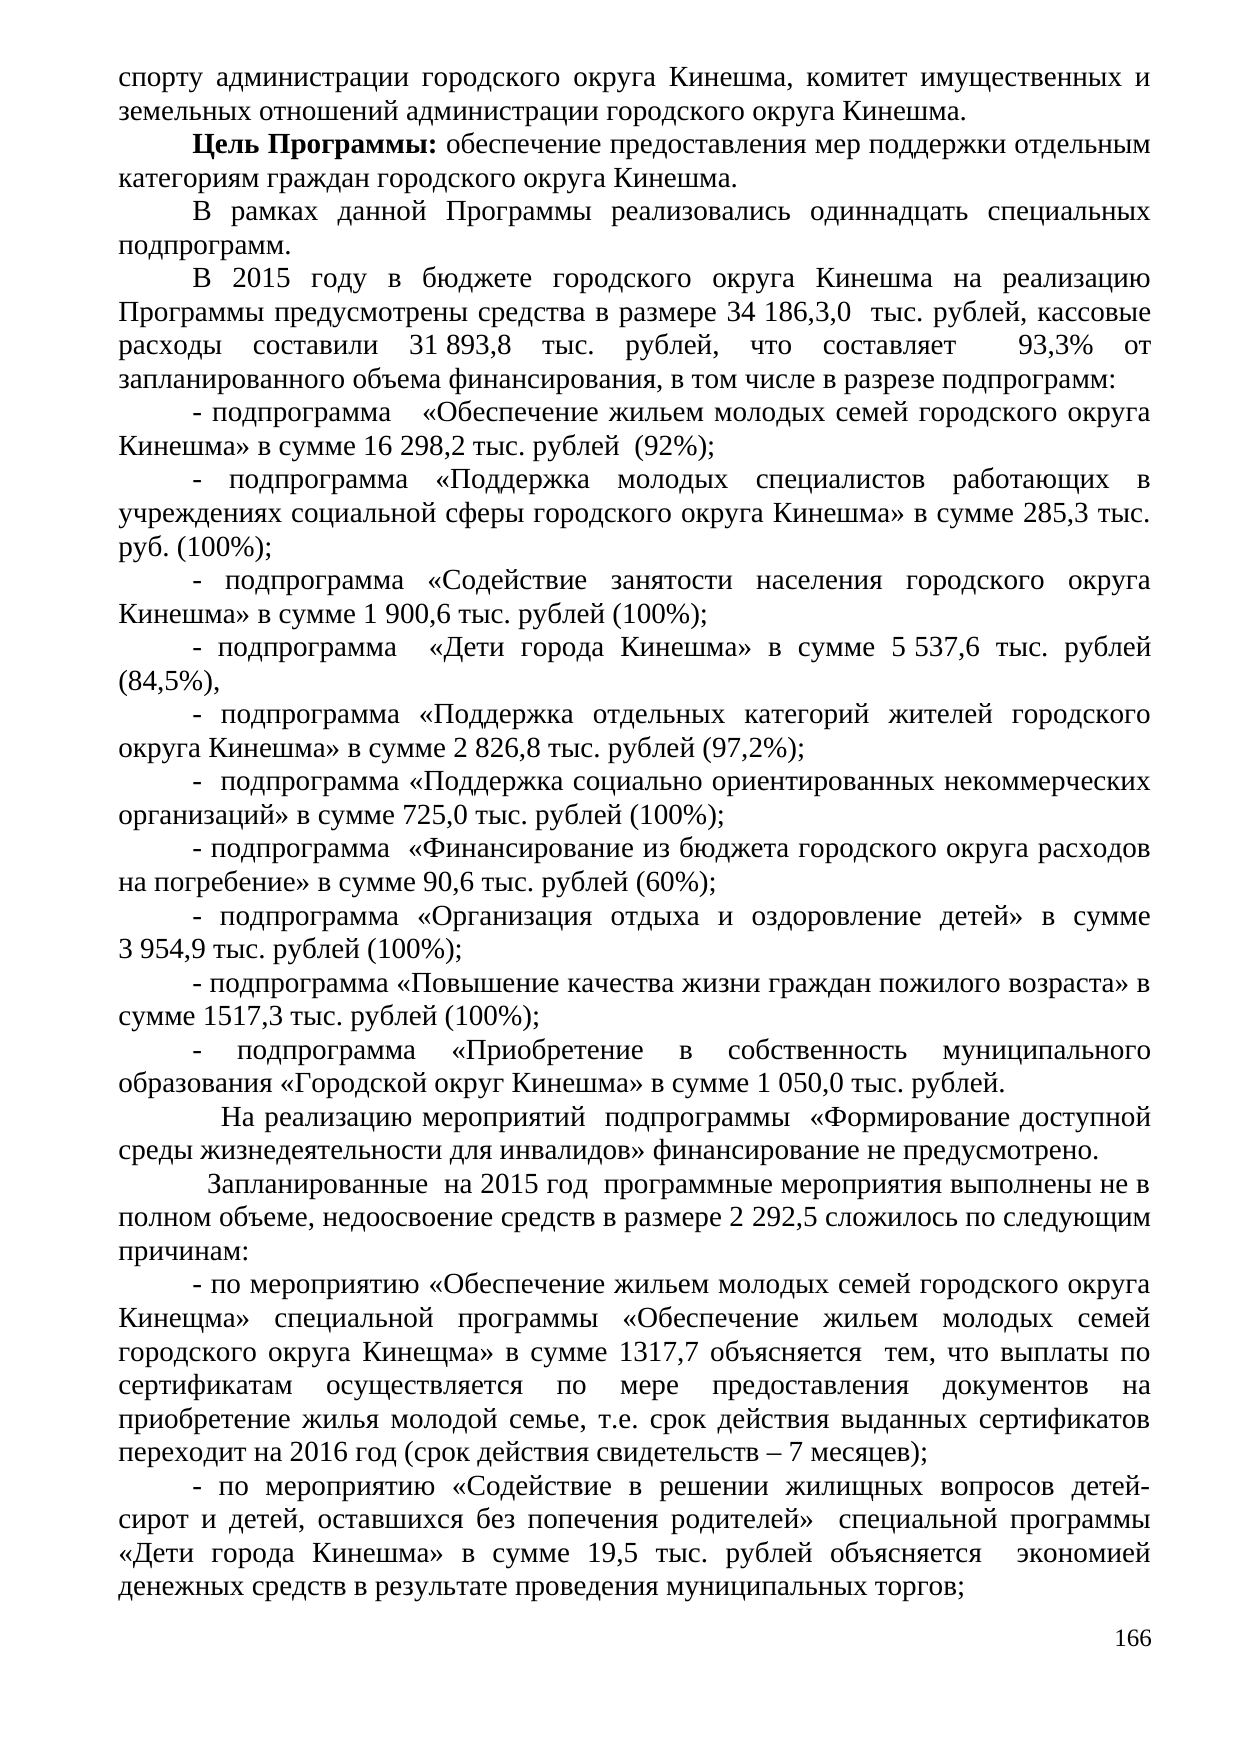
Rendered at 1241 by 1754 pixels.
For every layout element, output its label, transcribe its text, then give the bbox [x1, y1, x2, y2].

text - по мероприятию «Обеспечение жильем молодых семей городского округа Кинещма» специальной программы «Обеспечение жильем молодых семей городского округа Кинещма» в сумме 1317,7 объясняется тем, что выплаты по сертификатам осуществляется по мере предоставления документов на приобретение жилья молодой семье, т.е. срок действия выданных сертификатов переходит на 2016 год (срок действия свидетельств – 7 месяцев); [118, 1267, 1152, 1468]
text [118, 59, 1152, 126]
text - подпрограмма «Повышение качества жизни граждан пожилого возраста» в сумме 1517,3 тыс. рублей (100%); [118, 965, 1152, 1032]
text - подпрограмма «Дети города Кинешма» в сумме 5 537,6 тыс. рублей (84,5%), [118, 629, 1152, 696]
text - подпрограмма «Финансирование из бюджета городского округа расходов на погребение» в сумме 90,6 тыс. рублей (60%); [118, 831, 1152, 898]
text - по мероприятию «Содействие в решении жилищных вопросов детей- сирот и детей, оставшихся без попечения родителей» специальной программы «Дети города Кинешма» в сумме 19,5 тыс. рублей объясняется экономией денежных средств в результате проведения муниципальных торгов; [118, 1468, 1152, 1602]
text - подпрограмма «Поддержка отдельных категорий жителей городского округа Кинешма» в сумме 2 826,8 тыс. рублей (97,2%); [118, 696, 1152, 763]
text Запланированные на 2015 год программные мероприятия выполнены не в полном объеме, недоосвоение средств в размере 2 292,5 сложилось по следующим причинам: [118, 1166, 1152, 1267]
text В рамках данной Программы реализовались одиннадцать специальных подпрограмм. [118, 193, 1152, 260]
text - подпрограмма «Обеспечение жильем молодых семей городского округа Кинешма» в сумме 16 298,2 тыс. рублей (92%); [118, 394, 1152, 462]
text На реализацию мероприятий подпрограммы «Формирование доступной среды жизнедеятельности для инвалидов» финансирование не предусмотрено. [118, 1099, 1152, 1166]
text - подпрограмма «Содействие занятости населения городского округа Кинешма» в сумме 1 900,6 тыс. рублей (100%); [118, 562, 1152, 629]
text - подпрограмма «Поддержка молодых специалистов работающих в учреждениях социальной сферы городского округа Кинешма» в сумме 285,3 тыс. руб. (100%); [118, 462, 1152, 562]
text - подпрограмма «Приобретение в собственность муниципального образования «Городской округ Кинешма» в сумме 1 050,0 тыс. рублей. [118, 1032, 1152, 1099]
text В 2015 году в бюджете городского округа Кинешма на реализацию Программы предусмотрены средства в размере 34 186,3,0 тыс. рублей, кассовые расходы составили 31 893,8 тыс. рублей, что составляет 93,3% от запланированного объема финансирования, в том числе в разрезе подпрограмм: [118, 260, 1152, 394]
text - подпрограмма «Поддержка социально ориентированных некоммерческих организаций» в сумме 725,0 тыс. рублей (100%); [118, 763, 1152, 831]
text Цель Программы: обеспечение предоставления мер поддержки отдельным категориям граждан городского округа Кинешма. [118, 126, 1152, 193]
text - подпрограмма «Организация отдыха и оздоровление детей» в сумме 3 954,9 тыс. рублей (100%); [118, 898, 1152, 965]
